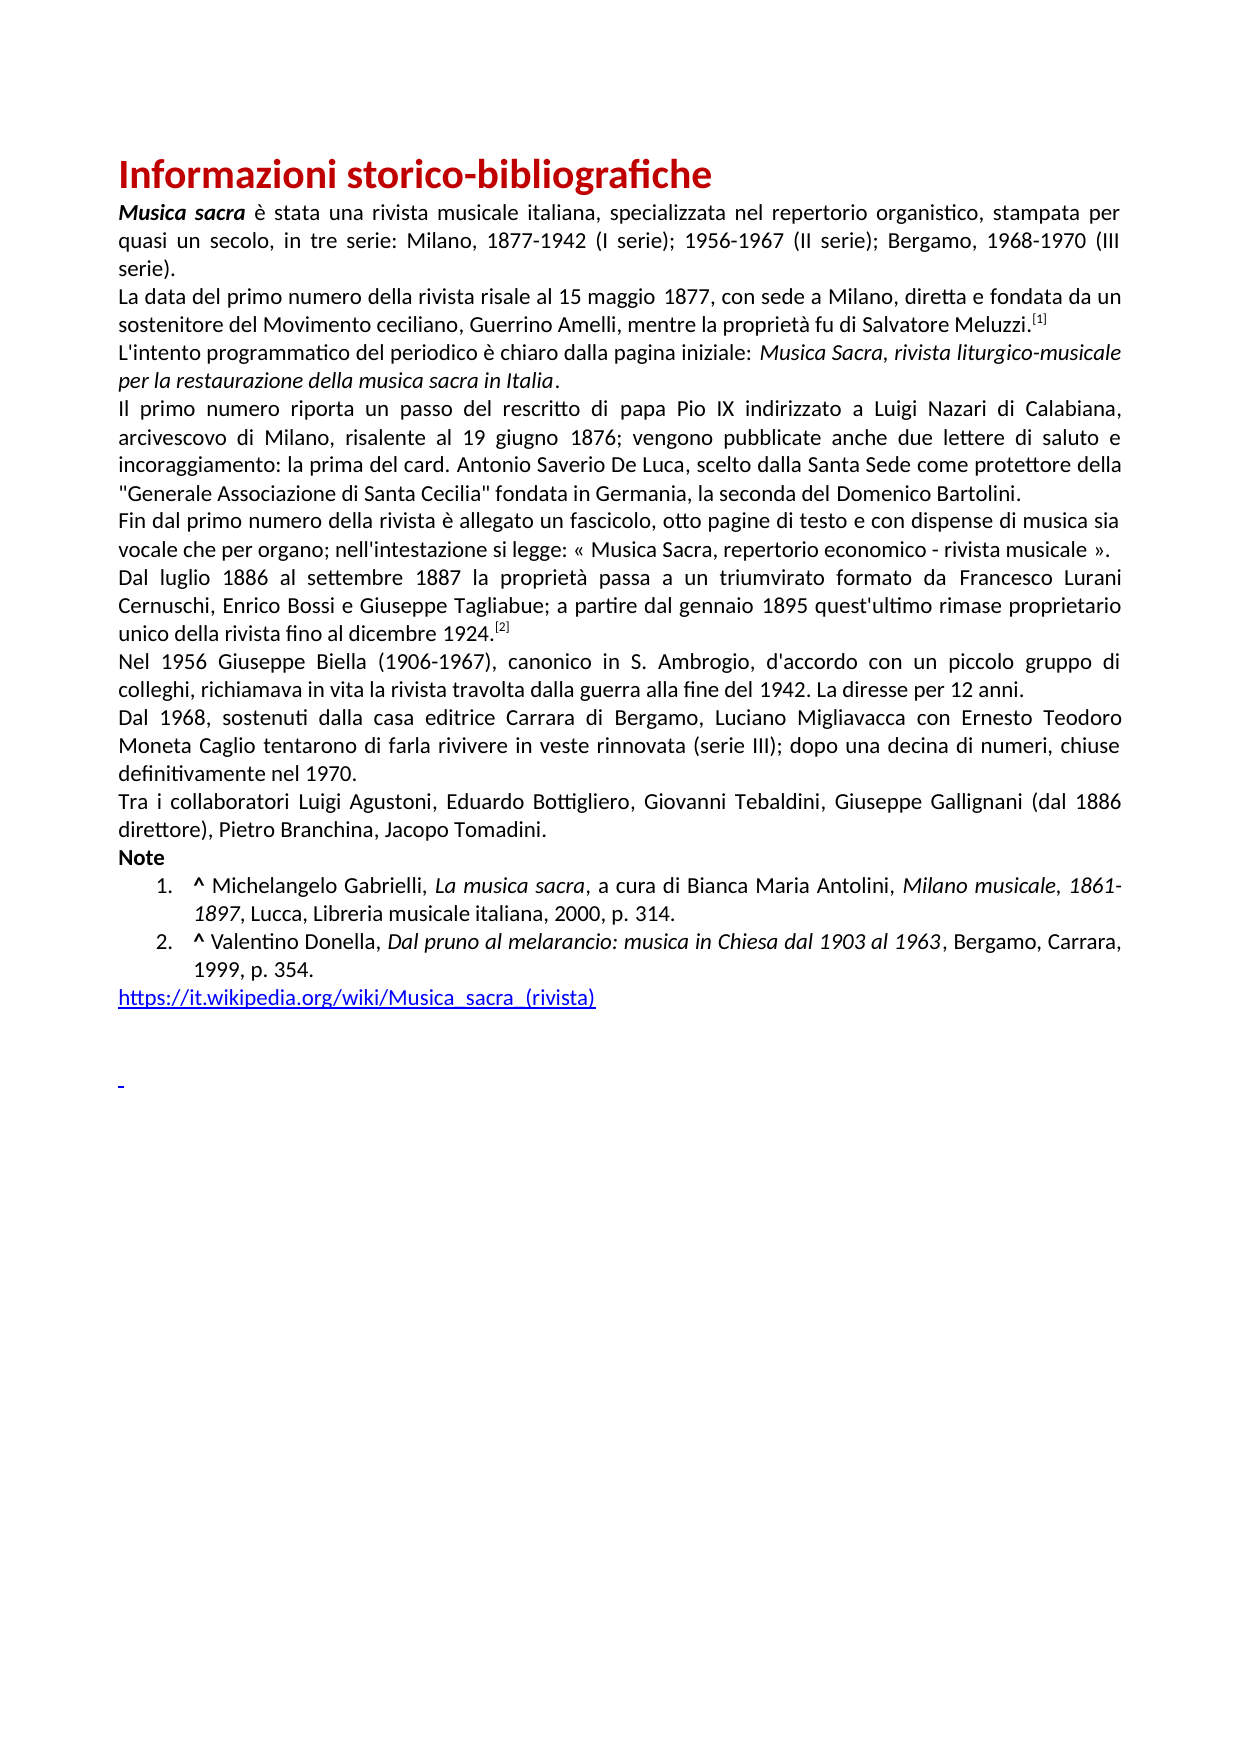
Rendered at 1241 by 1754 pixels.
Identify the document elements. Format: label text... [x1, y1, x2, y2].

list ^ Valentino Donella, Dal pruno al melarancio: musica in Chiesa dal 1903 al 1963, Bergamo, Carrara, 1999, p. 354. [156, 927, 1122, 983]
text Fin dal primo numero della rivista è allegato un fascicolo, otto pagine di testo e con dispense di musica sia vocale che per organo; nell'intestazione si legge: « Musica Sacra, repertorio economico - rivista musicale ». [118, 507, 1122, 563]
list ^ Michelangelo Gabrielli, La musica sacra, a cura di Bianca Maria Antolini, Milano musicale, 1861-1897, Lucca, Libreria musicale italiana, 2000, p. 314. [156, 871, 1122, 927]
text https://it.wikipedia.org/wiki/Musica_sacra_(rivista) [118, 983, 1122, 1011]
text L'intento programmatico del periodico è chiaro dalla pagina iniziale: Musica Sacra, rivista liturgico-musicale per la restaurazione della musica sacra in Italia. [118, 338, 1122, 394]
subtitle Note [118, 843, 1122, 871]
text Tra i collaboratori Luigi Agustoni, Eduardo Bottigliero, Giovanni Tebaldini, Giuseppe Gallignani (dal 1886 direttore), Pietro Branchina, Jacopo Tomadini. [118, 787, 1122, 843]
text Nel 1956 Giuseppe Biella (1906-1967), canonico in S. Ambrogio, d'accordo con un piccolo gruppo di colleghi, richiamava in vita la rivista travolta dalla guerra alla fine del 1942. La diresse per 12 anni. [118, 647, 1122, 703]
text Il primo numero riporta un passo del rescritto di papa Pio IX indirizzato a Luigi Nazari di Calabiana, arcivescovo di Milano, risalente al 19 giugno 1876; vengono pubblicate anche due lettere di saluto e incoraggiamento: la prima del card. Antonio Saverio De Luca, scelto dalla Santa Sede come protettore della "Generale Associazione di Santa Cecilia" fondata in Germania, la seconda del Domenico Bartolini. [118, 394, 1122, 507]
text Dal 1968, sostenuti dalla casa editrice Carrara di Bergamo, Luciano Migliavacca con Ernesto Teodoro Moneta Caglio tentarono di farla rivivere in veste rinnovata (serie III); dopo una decina di numeri, chiuse definitivamente nel 1970. [118, 703, 1122, 787]
text La data del primo numero della rivista risale al 15 maggio 1877, con sede a Milano, diretta e fondata da un sostenitore del Movimento ceciliano, Guerrino Amelli, mentre la proprietà fu di Salvatore Meluzzi.[1] [118, 282, 1122, 338]
text Dal luglio 1886 al settembre 1887 la proprietà passa a un triumvirato formato da Francesco Lurani Cernuschi, Enrico Bossi e Giuseppe Tagliabue; a partire dal gennaio 1895 quest'ultimo rimase proprietario unico della rivista fino al dicembre 1924.[2] [118, 563, 1122, 647]
text Informazioni storico-bibliografiche [118, 148, 1122, 198]
text Musica sacra è stata una rivista musicale italiana, specializzata nel repertorio organistico, stampata per quasi un secolo, in tre serie: Milano, 1877-1942 (I serie); 1956-1967 (II serie); Bergamo, 1968-1970 (III serie). [118, 198, 1122, 282]
